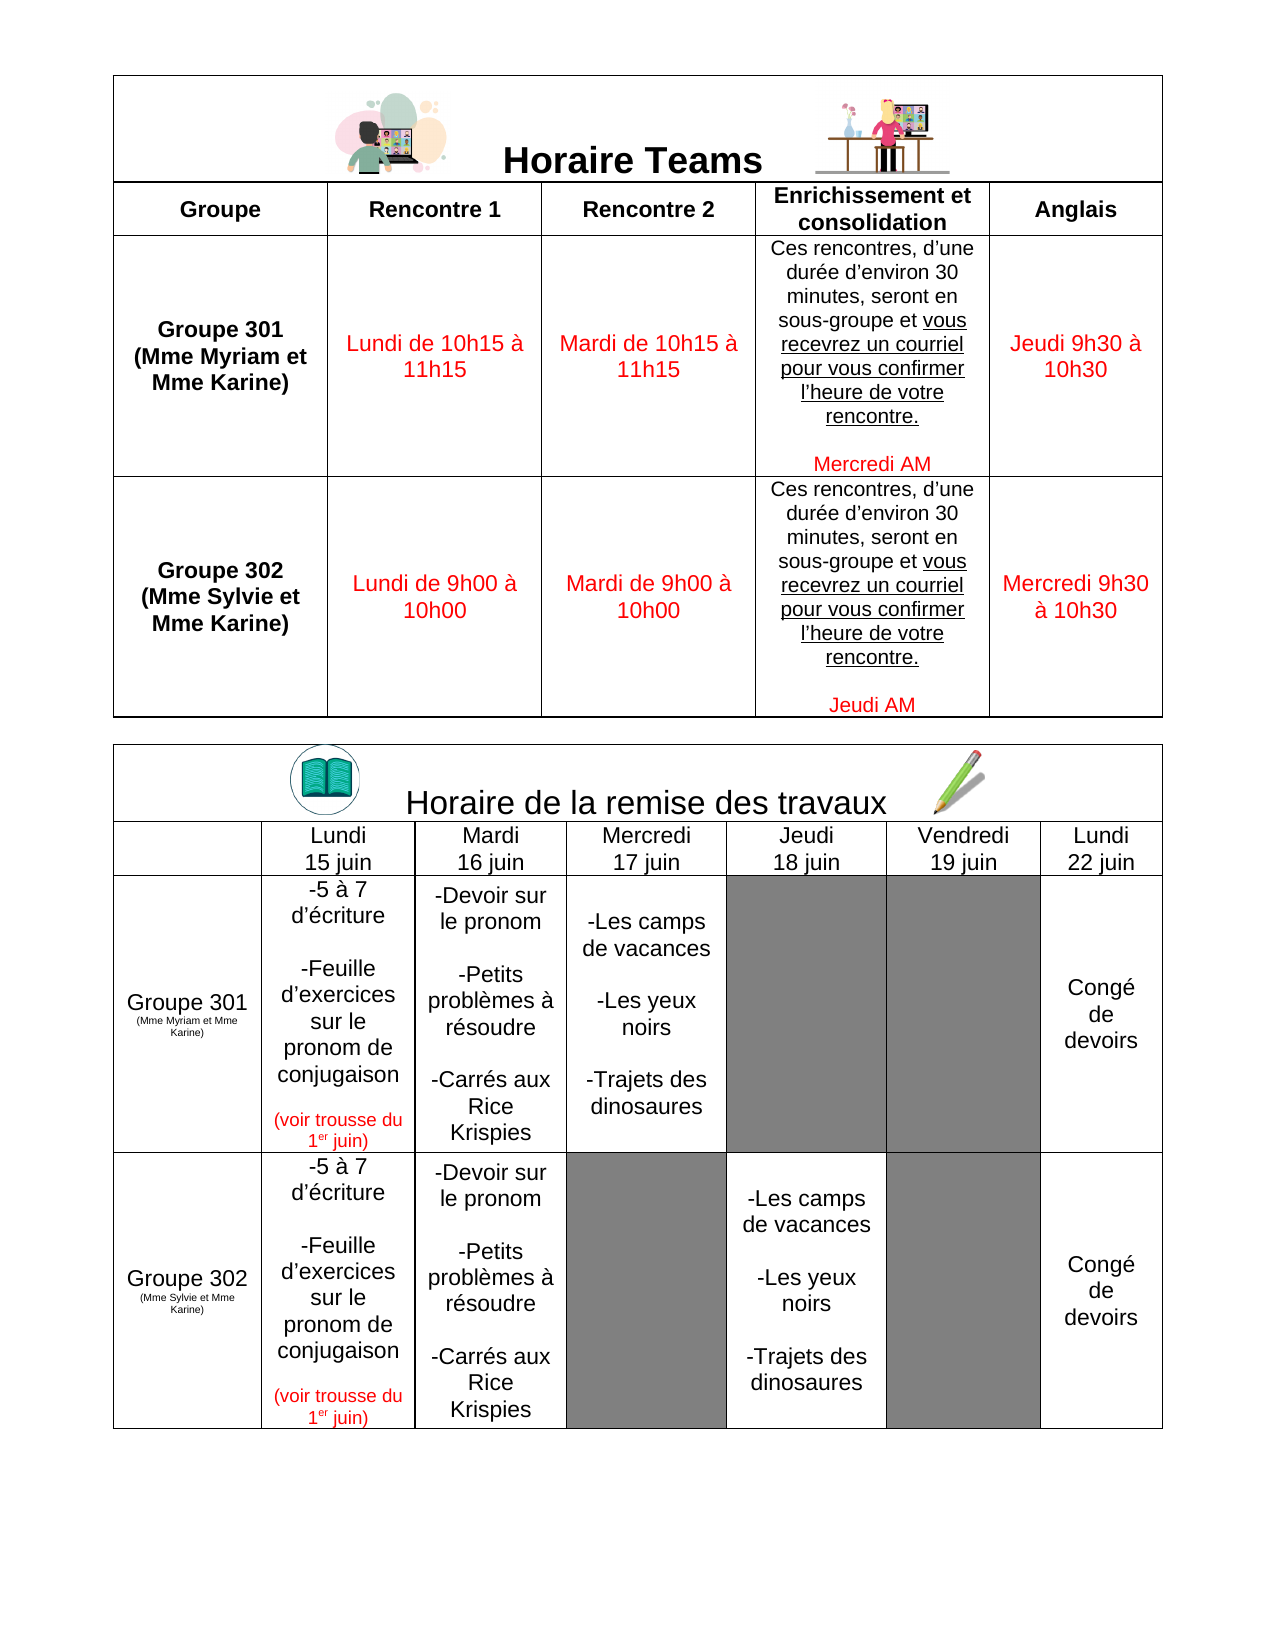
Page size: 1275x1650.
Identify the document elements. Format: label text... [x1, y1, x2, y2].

table_cell Groupe 301 (Mme Myriam et Mme Karine) [114, 236, 327, 476]
table_cell [887, 1153, 1040, 1428]
table_cell Congé de devoirs [1041, 1153, 1162, 1428]
picture [933, 750, 985, 815]
table_cell Lundi de 9h00 à 10h00 [328, 477, 541, 716]
table_cell Mardi de 10h15 à 11h15 [542, 236, 755, 476]
table_cell Lundi de 10h15 à 11h15 [328, 236, 541, 476]
table_cell -5 à 7 d’écriture -Feuille d’exercices sur le pronom de conjugaison (voir trousse du 1er juin) [262, 876, 414, 1152]
table_cell Jeudi 9h30 à 10h30 [990, 236, 1162, 476]
table_cell [114, 822, 261, 875]
table_cell [567, 1153, 726, 1428]
table_cell Lundi 15 juin [262, 822, 414, 875]
table_cell -5 à 7 d’écriture -Feuille d’exercices sur le pronom de conjugaison (voir trousse du 1er juin) [262, 1153, 414, 1428]
table_header Horaire de la remise des travaux [114, 745, 1162, 821]
table_cell Groupe 302 (Mme Sylvie et Mme Karine) [114, 477, 327, 716]
table_cell Anglais [990, 183, 1162, 235]
table_cell Ces rencontres, d’une durée d’environ 30 minutes, seront en sous-groupe et vous recevrez un courriel pour vous confirmer l’heure de votre rencontre. Mercredi AM [756, 236, 989, 476]
table_cell -Devoir sur le pronom -Petits problèmes à résoudre -Carrés aux Rice Krispies [416, 876, 566, 1152]
table_cell Rencontre 1 [328, 183, 541, 235]
table_cell Mercredi 9h30 à 10h30 [990, 477, 1162, 716]
table_cell Lundi 22 juin [1041, 822, 1162, 875]
picture [325, 91, 451, 174]
table_cell Enrichissement et consolidation [756, 183, 989, 235]
table_cell Mardi 16 juin [416, 822, 566, 875]
table_cell Mardi de 9h00 à 10h00 [542, 477, 755, 716]
table_cell Mercredi 17 juin [567, 822, 726, 875]
table_cell [887, 876, 1040, 1152]
table_cell Congé de devoirs [1041, 876, 1162, 1152]
table_cell -Les camps de vacances -Les yeux noirs -Trajets des dinosaures [567, 876, 726, 1152]
table_cell -Devoir sur le pronom -Petits problèmes à résoudre -Carrés aux Rice Krispies [416, 1153, 566, 1428]
table_cell Groupe [114, 183, 327, 235]
table_header Horaire Teams [114, 76, 1162, 181]
table_cell Vendredi 19 juin [887, 822, 1040, 875]
table_cell Groupe 301 (Mme Myriam et Mme Karine) [114, 876, 261, 1152]
table_cell Rencontre 2 [542, 183, 755, 235]
table_cell Jeudi 18 juin [727, 822, 886, 875]
picture [815, 76, 950, 174]
table_cell Ces rencontres, d’une durée d’environ 30 minutes, seront en sous-groupe et vous recevrez un courriel pour vous confirmer l’heure de votre rencontre. Jeudi AM [756, 477, 989, 716]
table_cell [727, 876, 886, 1152]
picture [290, 744, 360, 815]
table_cell Groupe 302 (Mme Sylvie et Mme Karine) [114, 1153, 261, 1428]
table_cell -Les camps de vacances -Les yeux noirs -Trajets des dinosaures [727, 1153, 886, 1428]
